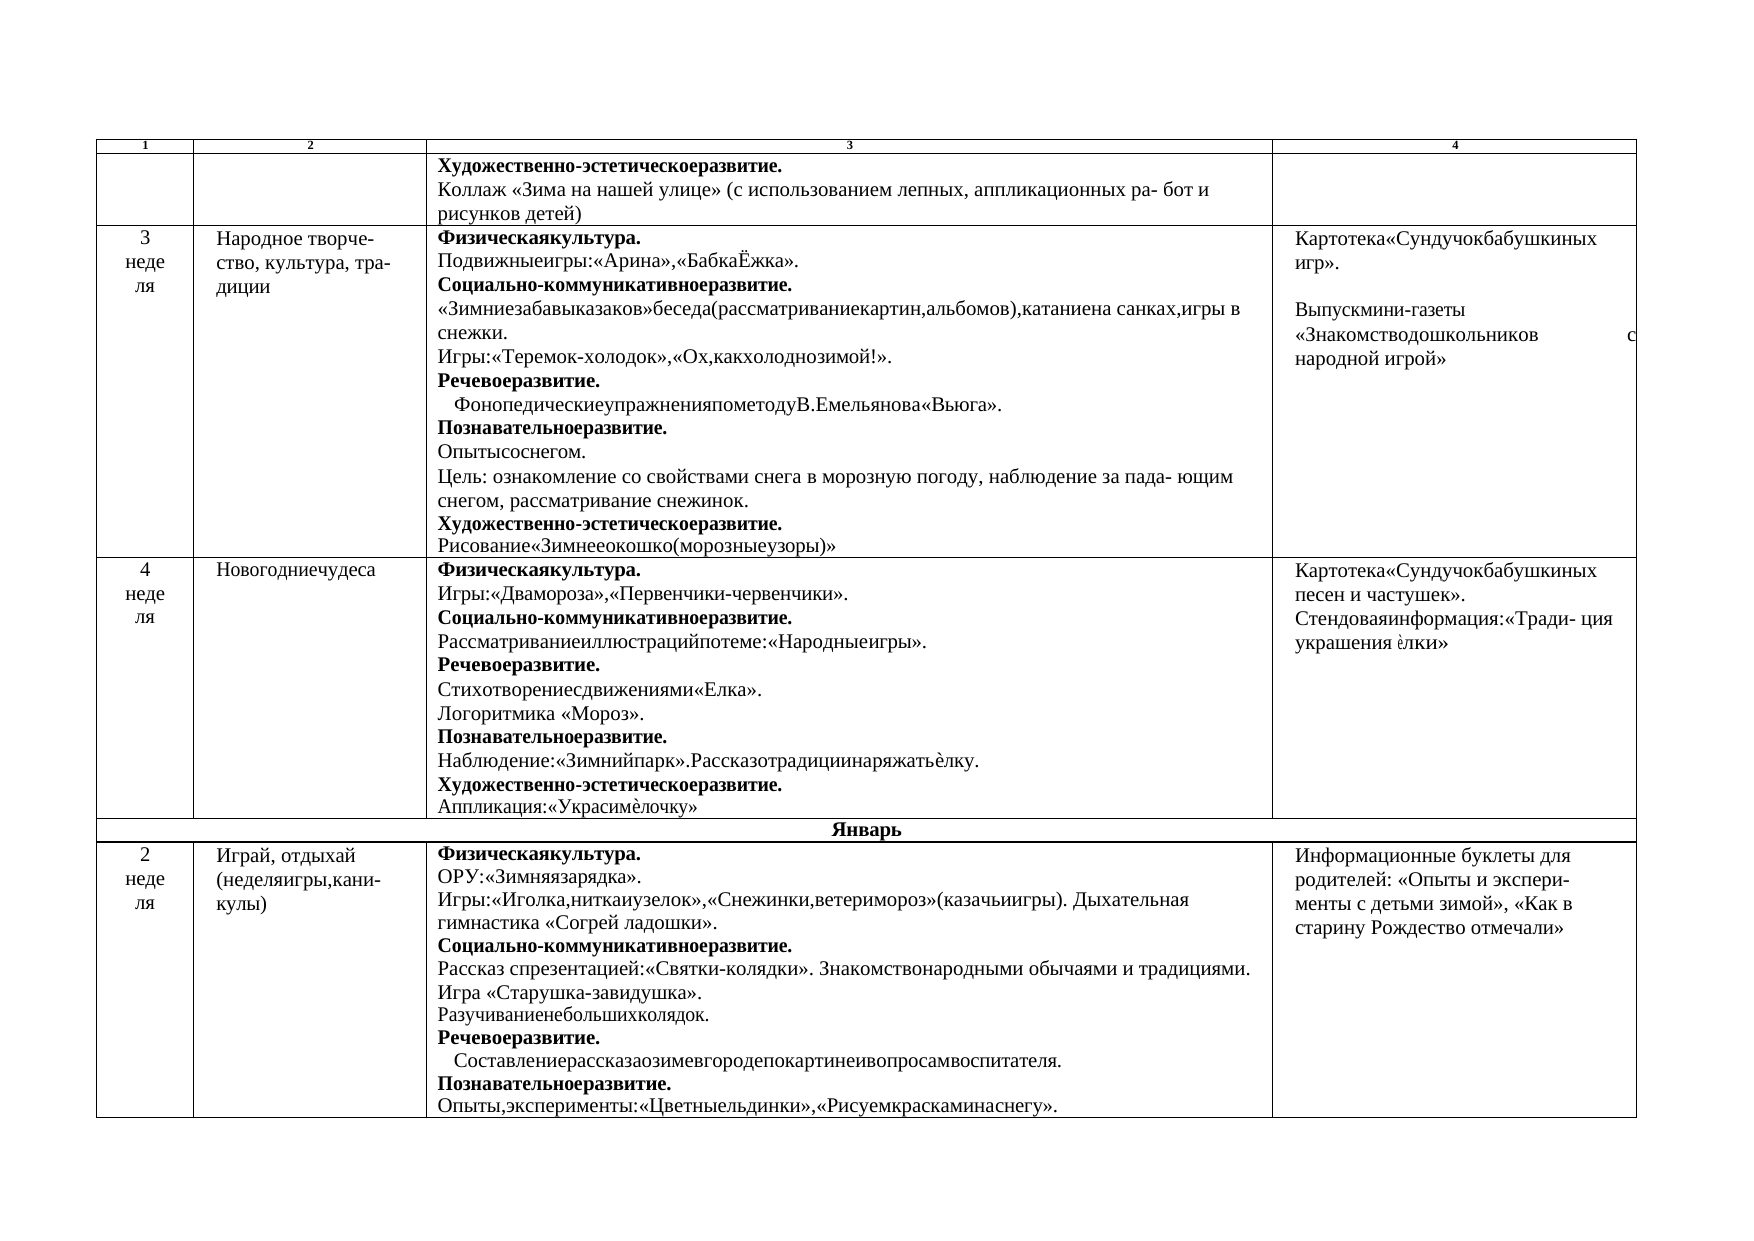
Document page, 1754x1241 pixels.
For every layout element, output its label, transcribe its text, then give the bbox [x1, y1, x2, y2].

table_cell Играй, отдыхай (неделяигры,кани- кулы) [194, 843, 426, 1117]
table_cell Новогодниечудеса [194, 558, 426, 818]
table_header 2 [194, 140, 426, 153]
table_header 3 [427, 140, 1272, 153]
table_cell Январь [97, 819, 1636, 841]
table_cell 4 неделя [97, 558, 193, 818]
table_header 1 [97, 140, 193, 153]
table_cell Картотека«Сундучокбабушкиных игр». Выпускмини-газеты «Знакомстводошкольников с народной игрой» [1273, 226, 1636, 557]
table_header 4 [1273, 140, 1636, 153]
table_cell Физическаякультура. Игры:«Двамороза»,«Первенчики-червенчики». Социально-коммуникативноеразвитие. Рассматриваниеиллюстрацийпотеме:«Народныеигры». Речевоеразвитие. Стихотворениесдвижениями«Елка». Логоритмика «Мороз». Познавательноеразвитие. Наблюдение:«Зимнийпарк».Рассказотрадициинаряжатьѐлку. Художественно-эстетическоеразвитие. Аппликация:«Украсимѐлочку» [427, 558, 1272, 818]
table_cell [97, 154, 193, 225]
table_cell [194, 154, 426, 225]
table_cell Физическаякультура. Подвижныеигры:«Арина»,«БабкаЁжка». Социально-коммуникативноеразвитие. «Зимниезабавыказаков»беседа(рассматриваниекартин,альбомов),катаниена санках,игры в снежки. Игры:«Теремок-холодок»,«Ох,какхолоднозимой!». Речевоеразвитие. ФонопедическиеупражненияпометодуВ.Емельянова«Вьюга». Познавательноеразвитие. Опытысоснегом. Цель: ознакомление со свойствами снега в морозную погоду, наблюдение за пада- ющим снегом, рассматривание снежинок. Художественно-эстетическоеразвитие. Рисование«Зимнееокошко(морозныеузоры)» [427, 226, 1272, 557]
table_cell Художественно-эстетическоеразвитие. Коллаж «Зима на нашей улице» (с использованием лепных, аппликационных ра- бот и рисунков детей) [427, 154, 1272, 225]
table_cell Физическаякультура. ОРУ:«Зимняязарядка». Игры:«Иголка,ниткаиузелок»,«Снежинки,ветеримороз»(казачьиигры). Дыхательная гимнастика «Согрей ладошки». Социально-коммуникативноеразвитие. Рассказ спрезентацией:«Святки-колядки». Знакомствонародными обычаями и традициями. Игра «Старушка-завидушка». Разучиваниенебольшихколядок. Речевоеразвитие. Составлениерассказаозимевгородепокартинеивопросамвоспитателя. Познавательноеразвитие. Опыты,эксперименты:«Цветныельдинки»,«Рисуемкраскаминаснегу». [427, 843, 1272, 1117]
table_cell 2 неделя [97, 843, 193, 1117]
table_cell Картотека«Сундучокбабушкиных песен и частушек». Стендоваяинформация:«Тради- ция украшения ѐлки» [1273, 558, 1636, 818]
table_cell Информационные буклеты для родителей: «Опыты и экспери- менты с детьми зимой», «Как в старину Рождество отмечали» [1273, 843, 1636, 1117]
table_cell [1273, 154, 1636, 225]
table_cell Народное творче- ство, культура, тра- диции [194, 226, 426, 557]
table_cell 3 неделя [97, 226, 193, 557]
